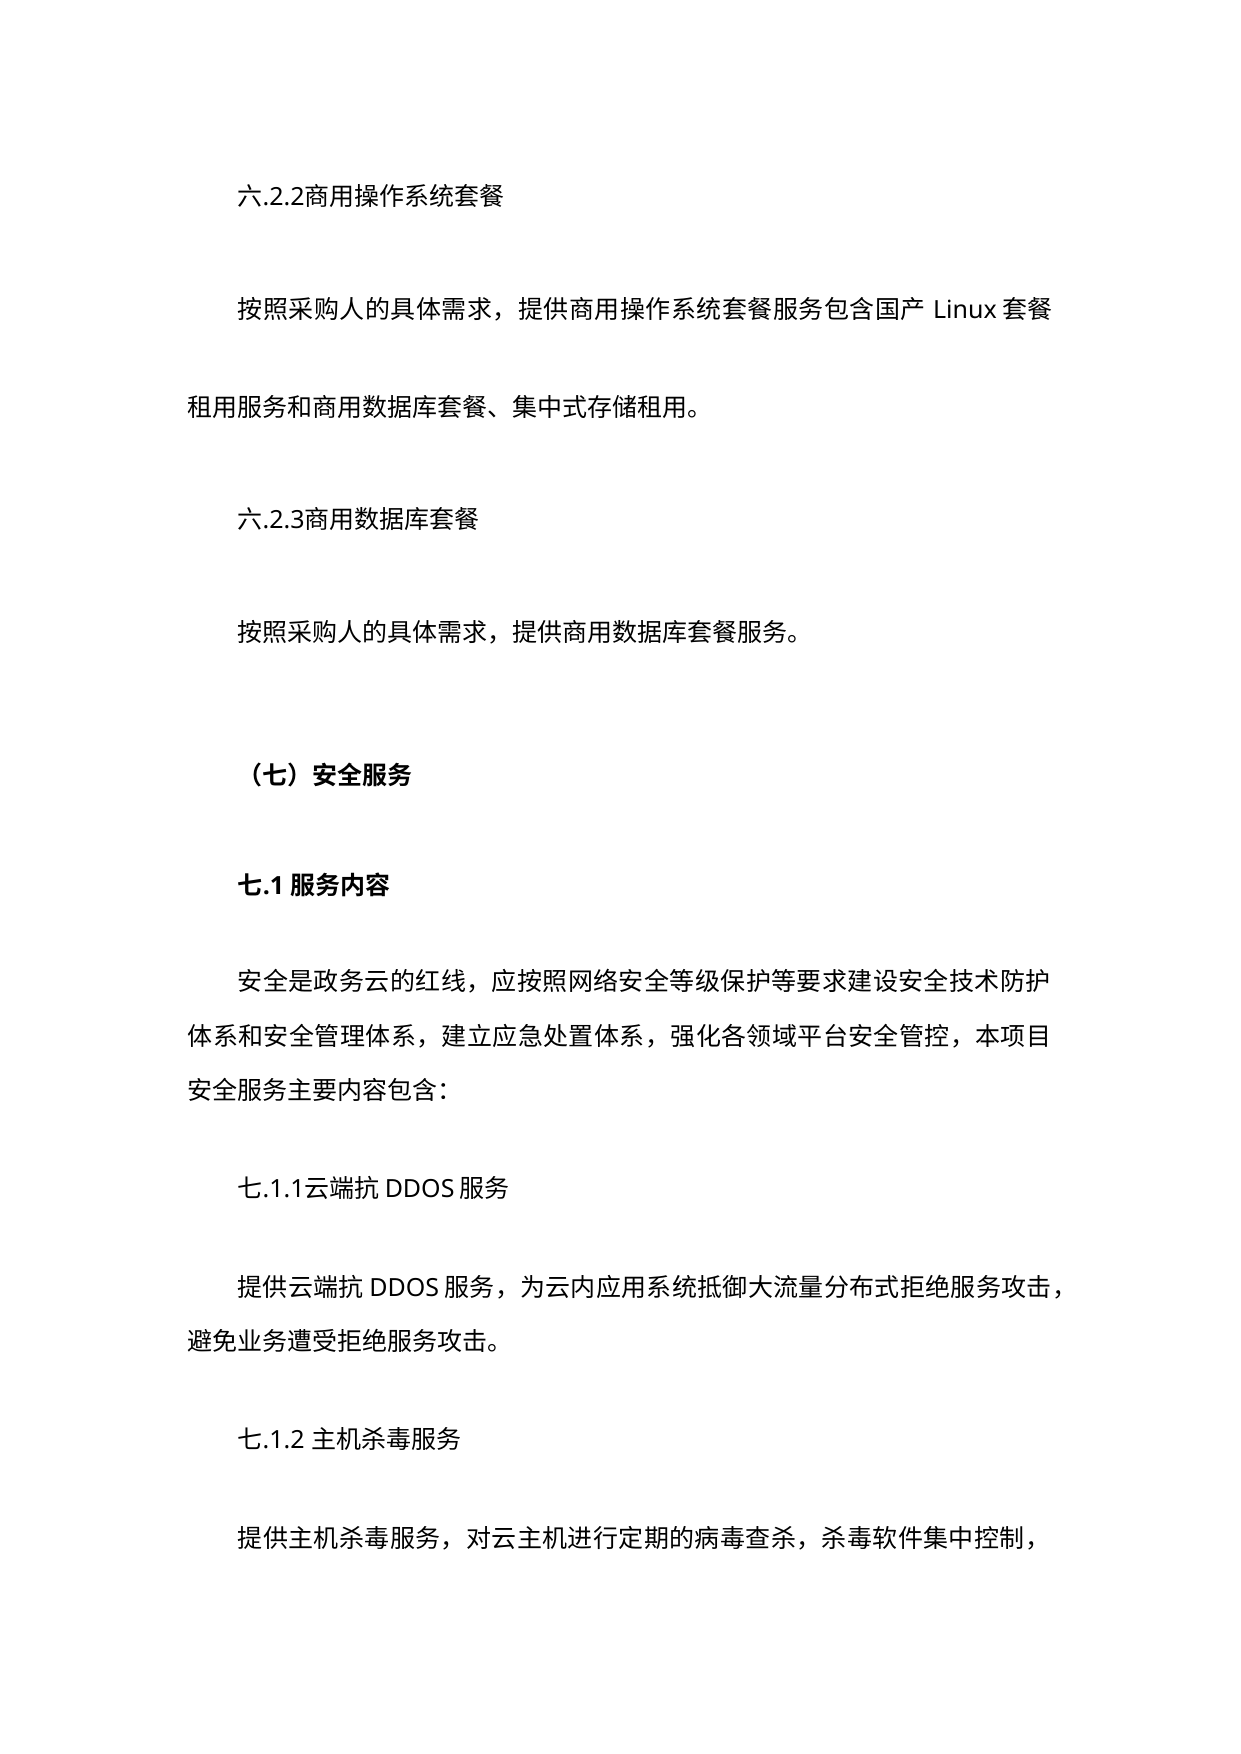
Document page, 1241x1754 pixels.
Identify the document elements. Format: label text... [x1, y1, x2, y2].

list 服务内容 [187, 851, 1053, 916]
list 安全服务 [187, 741, 1053, 806]
list 商用操作系统套餐 [187, 162, 1053, 227]
text 按照采购人的具体需求，提供商用数据库套餐服务。 [187, 598, 1053, 663]
list 主机杀毒服务 [187, 1405, 1053, 1470]
text 安全是政务云的红线，应按照网络安全等级保护等要求建设安全技术防护体系和安全管理体系，建立应急处置体系，强化各领域平台安全管控，本项目安全服务主要内容包含： [187, 962, 1053, 1107]
list 商用数据库套餐 [187, 485, 1053, 550]
text 按照采购人的具体需求，提供商用操作系统套餐服务包含国产Linux套餐租用服务和商用数据库套餐、集中式存储租用。 [187, 275, 1053, 438]
list 云端抗DDOS服务 [187, 1154, 1053, 1219]
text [187, 1518, 1053, 1555]
text 提供云端抗DDOS服务，为云内应用系统抵御大流量分布式拒绝服务攻击，避免业务遭受拒绝服务攻击。 [187, 1267, 1053, 1358]
